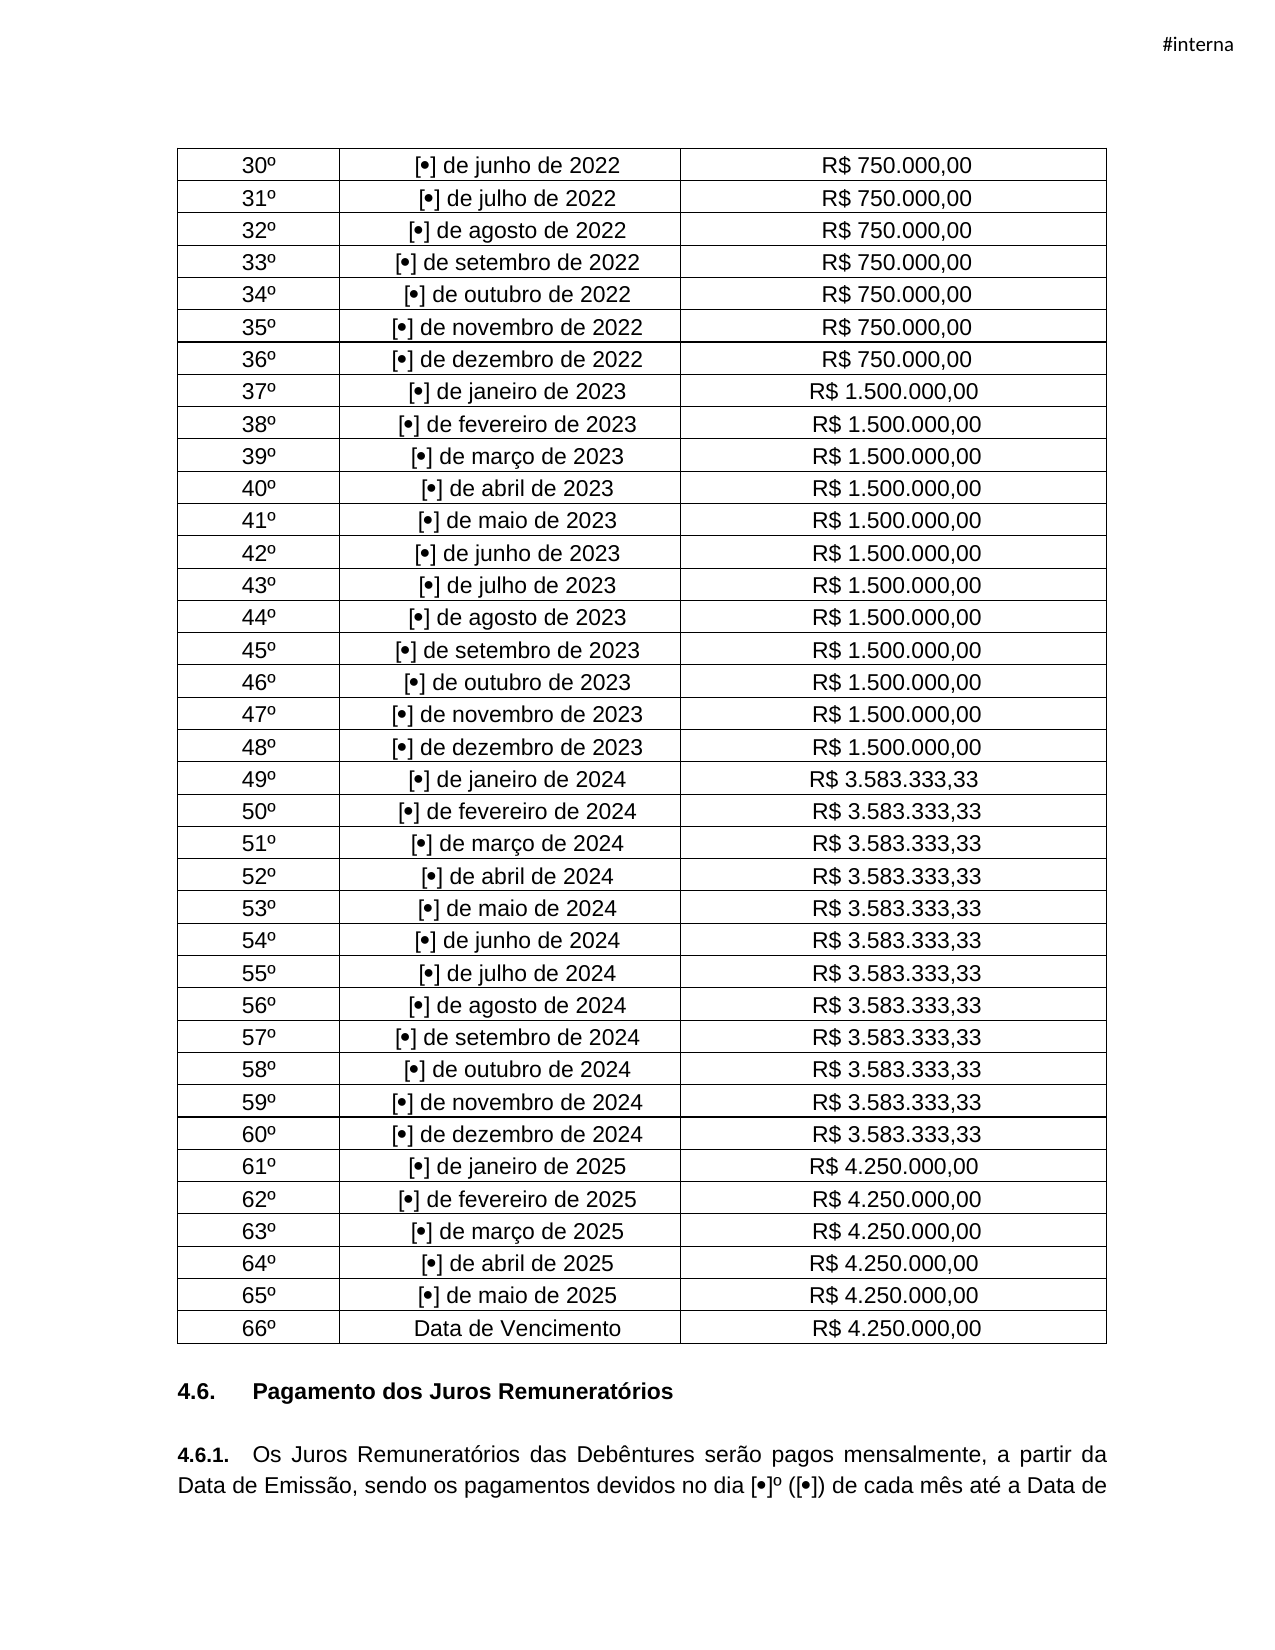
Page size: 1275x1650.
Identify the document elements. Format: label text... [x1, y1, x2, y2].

table_cell R$ 1.500.000,00 [681, 536, 1106, 567]
table_cell R$ 750.000,00 [681, 343, 1106, 374]
table_cell R$ 4.250.000,00 [681, 1247, 1106, 1278]
table_cell R$ 3.583.333,33 [681, 762, 1106, 793]
table_cell [] de novembro de 2024 [340, 1085, 680, 1116]
table_cell R$ 1.500.000,00 [681, 601, 1106, 632]
table_cell R$ 3.583.333,33 [681, 1118, 1106, 1149]
table_cell [] de julho de 2022 [340, 181, 680, 212]
table_cell R$ 750.000,00 [681, 310, 1106, 341]
table_cell R$ 3.583.333,33 [681, 795, 1106, 826]
table_cell 43º [178, 569, 339, 600]
table_cell 62º [178, 1182, 339, 1213]
table_cell Data de Vencimento [340, 1311, 680, 1342]
table_cell R$ 4.250.000,00 [681, 1311, 1106, 1342]
table_cell [] de fevereiro de 2024 [340, 795, 680, 826]
table_cell 61º [178, 1150, 339, 1181]
table_cell [] de julho de 2023 [340, 569, 680, 600]
table_cell [] de setembro de 2024 [340, 1021, 680, 1052]
table_cell 40º [178, 472, 339, 503]
table_cell [] de novembro de 2022 [340, 310, 680, 341]
table_cell R$ 1.500.000,00 [681, 472, 1106, 503]
table_cell 58º [178, 1053, 339, 1084]
table_cell 55º [178, 956, 339, 987]
table_cell [] de maio de 2025 [340, 1279, 680, 1310]
table_cell [] de junho de 2022 [340, 149, 680, 180]
table_cell R$ 750.000,00 [681, 246, 1106, 277]
table_cell R$ 1.500.000,00 [681, 633, 1106, 664]
table_cell 45º [178, 633, 339, 664]
table_cell [] de janeiro de 2023 [340, 375, 680, 406]
table_cell [] de julho de 2024 [340, 956, 680, 987]
table_cell [] de março de 2025 [340, 1214, 680, 1246]
table_cell [] de maio de 2024 [340, 891, 680, 923]
table_cell [] de fevereiro de 2025 [340, 1182, 680, 1213]
table_cell 36º [178, 343, 339, 374]
table_cell 57º [178, 1021, 339, 1052]
table_cell R$ 3.583.333,33 [681, 1085, 1106, 1116]
table_cell R$ 3.583.333,33 [681, 891, 1106, 923]
table_cell R$ 1.500.000,00 [681, 730, 1106, 761]
table_cell R$ 750.000,00 [681, 213, 1106, 244]
table_cell R$ 3.583.333,33 [681, 956, 1106, 987]
table_cell 48º [178, 730, 339, 761]
table_cell R$ 1.500.000,00 [681, 439, 1106, 471]
table_cell 63º [178, 1214, 339, 1246]
table_cell 51º [178, 827, 339, 858]
table_cell R$ 750.000,00 [681, 181, 1106, 212]
table_cell 60º [178, 1118, 339, 1149]
table_cell 64º [178, 1247, 339, 1278]
table_cell 44º [178, 601, 339, 632]
table_cell 50º [178, 795, 339, 826]
table_cell R$ 3.583.333,33 [681, 1021, 1106, 1052]
table_cell [] de setembro de 2023 [340, 633, 680, 664]
table_cell 41º [178, 504, 339, 535]
table_cell [] de janeiro de 2025 [340, 1150, 680, 1181]
table_cell 37º [178, 375, 339, 406]
table_cell R$ 3.583.333,33 [681, 859, 1106, 890]
table_cell [] de agosto de 2023 [340, 601, 680, 632]
table_cell 32º [178, 213, 339, 244]
list Pagamento dos Juros Remuneratórios [177, 1375, 1107, 1406]
table_cell [] de abril de 2023 [340, 472, 680, 503]
table_cell R$ 750.000,00 [681, 278, 1106, 309]
table_cell [] de março de 2024 [340, 827, 680, 858]
table_cell 59º [178, 1085, 339, 1116]
table_cell 35º [178, 310, 339, 341]
table_cell R$ 3.583.333,33 [681, 1053, 1106, 1084]
table_cell 30º [178, 149, 339, 180]
table_cell R$ 3.583.333,33 [681, 988, 1106, 1019]
table_cell 38º [178, 407, 339, 438]
table_cell [] de fevereiro de 2023 [340, 407, 680, 438]
table_cell R$ 1.500.000,00 [681, 375, 1106, 406]
table_cell 66º [178, 1311, 339, 1342]
table_cell [] de setembro de 2022 [340, 246, 680, 277]
table_cell R$ 1.500.000,00 [681, 407, 1106, 438]
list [177, 1437, 1107, 1500]
table_cell [] de agosto de 2022 [340, 213, 680, 244]
table_cell [] de dezembro de 2023 [340, 730, 680, 761]
table_cell R$ 1.500.000,00 [681, 504, 1106, 535]
table_cell [] de maio de 2023 [340, 504, 680, 535]
table_cell [] de janeiro de 2024 [340, 762, 680, 793]
table_cell R$ 3.583.333,33 [681, 924, 1106, 955]
table_cell [] de outubro de 2024 [340, 1053, 680, 1084]
table_cell 46º [178, 665, 339, 697]
table_cell R$ 1.500.000,00 [681, 665, 1106, 697]
table_cell [] de outubro de 2023 [340, 665, 680, 697]
table_cell 54º [178, 924, 339, 955]
table_cell [] de agosto de 2024 [340, 988, 680, 1019]
table_cell 56º [178, 988, 339, 1019]
table_cell 39º [178, 439, 339, 471]
table_cell R$ 750.000,00 [681, 149, 1106, 180]
table_cell R$ 3.583.333,33 [681, 827, 1106, 858]
table_cell [] de março de 2023 [340, 439, 680, 471]
table_cell [] de novembro de 2023 [340, 698, 680, 729]
table_cell [] de dezembro de 2024 [340, 1118, 680, 1149]
table_cell [] de junho de 2024 [340, 924, 680, 955]
table_cell R$ 1.500.000,00 [681, 569, 1106, 600]
table_cell [] de junho de 2023 [340, 536, 680, 567]
table_cell 65º [178, 1279, 339, 1310]
table_cell R$ 4.250.000,00 [681, 1214, 1106, 1246]
table_cell 31º [178, 181, 339, 212]
table_cell R$ 4.250.000,00 [681, 1279, 1106, 1310]
table_cell 49º [178, 762, 339, 793]
table_cell 53º [178, 891, 339, 923]
table_cell 42º [178, 536, 339, 567]
table_cell 52º [178, 859, 339, 890]
table_cell R$ 1.500.000,00 [681, 698, 1106, 729]
table_cell [] de dezembro de 2022 [340, 343, 680, 374]
table_cell [] de abril de 2025 [340, 1247, 680, 1278]
table_cell 33º [178, 246, 339, 277]
table_cell R$ 4.250.000,00 [681, 1182, 1106, 1213]
table_cell R$ 4.250.000,00 [681, 1150, 1106, 1181]
table_cell 47º [178, 698, 339, 729]
table_cell [] de outubro de 2022 [340, 278, 680, 309]
table_cell 34º [178, 278, 339, 309]
table_cell [] de abril de 2024 [340, 859, 680, 890]
